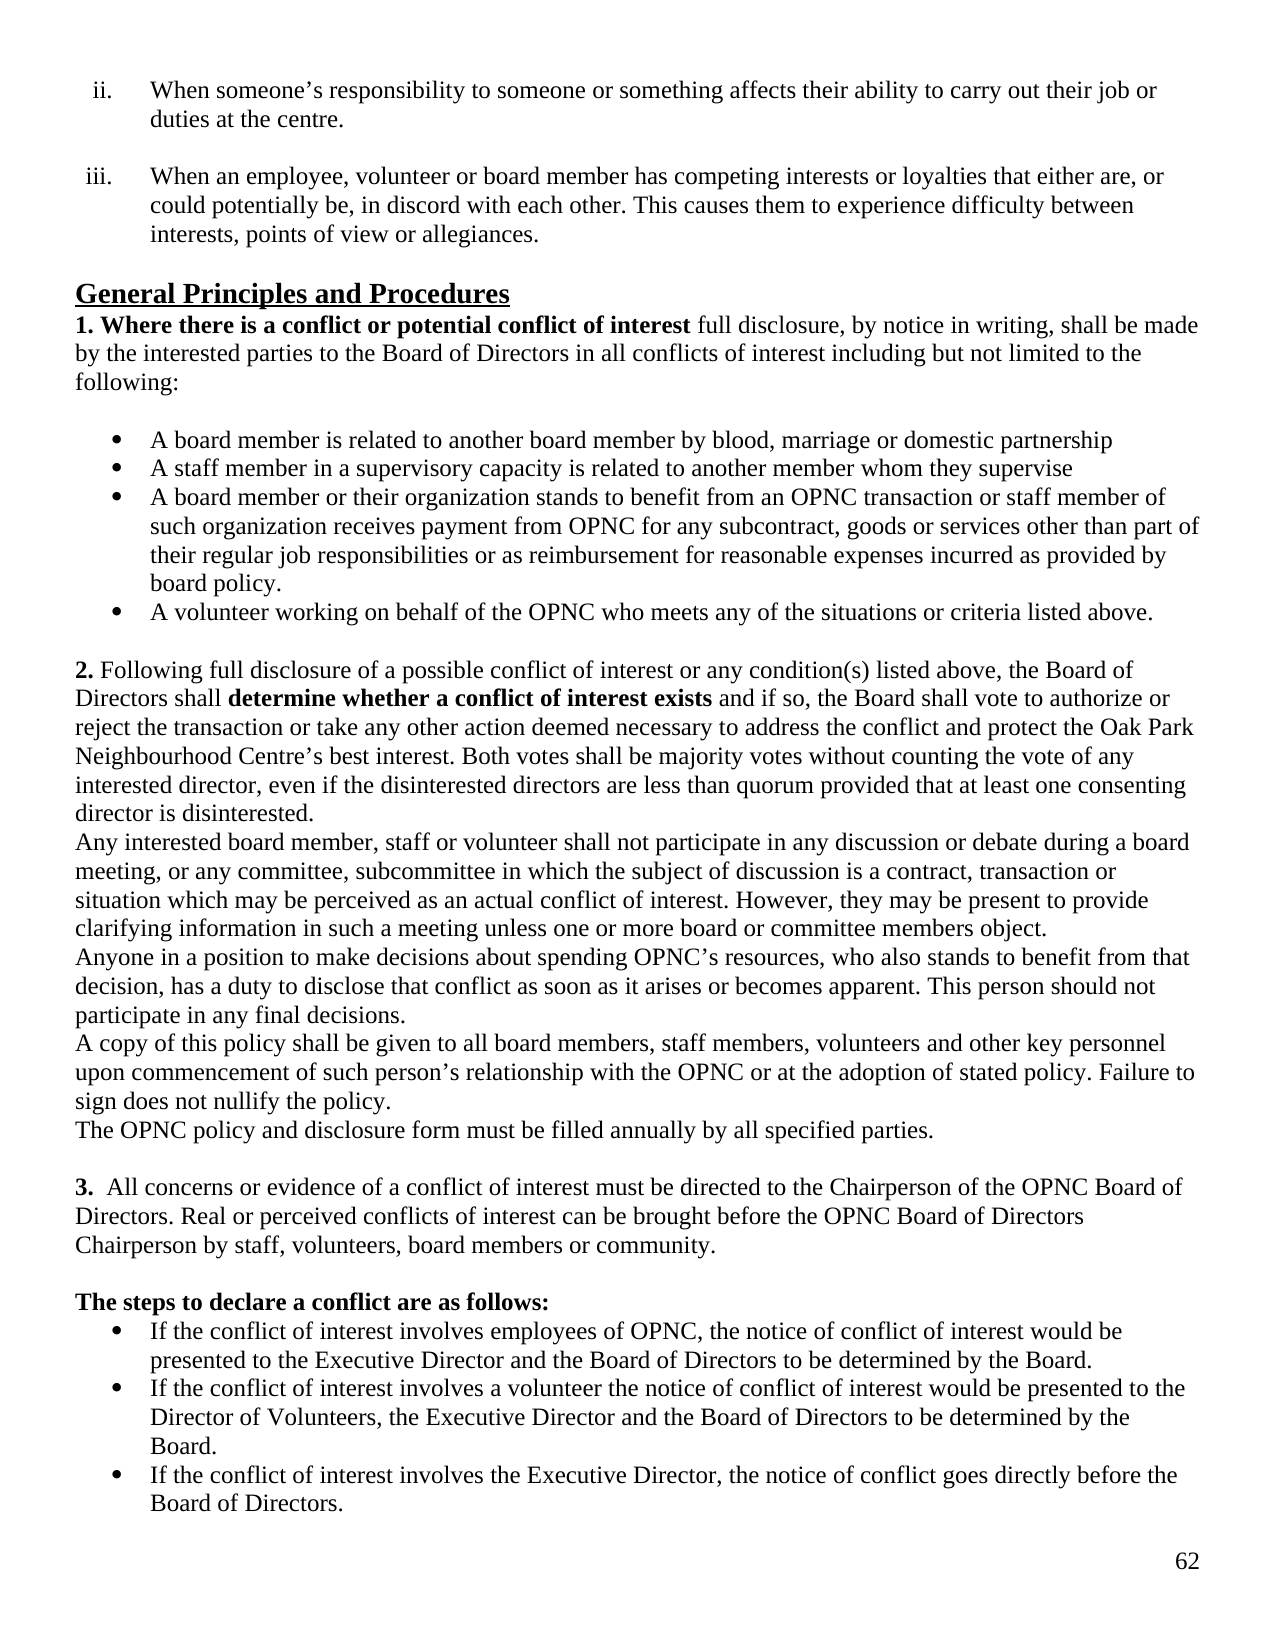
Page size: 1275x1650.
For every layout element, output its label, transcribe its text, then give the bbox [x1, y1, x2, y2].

list A board member is related to another board member by blood, marriage or domestic partnership [112, 425, 1200, 453]
text The steps to declare a conflict are as follows: [75, 1287, 1200, 1316]
list When an employee, volunteer or board member has competing interests or loyalties that either are, or could potentially be, in discord with each other. This causes them to experience difficulty between interests, points of view or allegiances. [112, 161, 1200, 247]
text A copy of this policy shall be given to all board members, staff members, volunteers and other key personnel upon commencement of such person’s relationship with the OPNC or at the adoption of stated policy. Failure to sign does not nullify the policy. [75, 1028, 1200, 1115]
text 3. All concerns or evidence of a conflict of interest must be directed to the Chairperson of the OPNC Board of Directors. Real or perceived conflicts of interest can be brought before the OPNC Board of Directors Chairperson by staff, volunteers, board members or community. [75, 1172, 1200, 1258]
list A staff member in a supervisory capacity is related to another member whom they supervise [112, 453, 1200, 482]
text 2. Following full disclosure of a possible conflict of interest or any condition(s) listed above, the Board of Directors shall determine whether a conflict of interest exists and if so, the Board shall vote to authorize or reject the transaction or take any other action deemed necessary to address the conflict and protect the Oak Park Neighbourhood Centre’s best interest. Both votes shall be majority votes without counting the vote of any interested director, even if the disinterested directors are less than quorum provided that at least one consenting director is disinterested. [75, 655, 1200, 827]
list When someone’s responsibility to someone or something affects their ability to carry out their job or duties at the centre. [112, 75, 1200, 132]
list A volunteer working on behalf of the OPNC who meets any of the situations or criteria listed above. [112, 597, 1200, 626]
list If the conflict of interest involves employees of OPNC, the notice of conflict of interest would be presented to the Executive Director and the Board of Directors to be determined by the Board. [112, 1316, 1200, 1373]
text Anyone in a position to make decisions about spending OPNC’s resources, who also stands to benefit from that decision, has a duty to disclose that conflict as soon as it arises or becomes apparent. This person should not participate in any final decisions. [75, 942, 1200, 1028]
list If the conflict of interest involves the Executive Director, the notice of conflict goes directly before the Board of Directors. [112, 1460, 1200, 1517]
text Any interested board member, staff or volunteer shall not participate in any discussion or debate during a board meeting, or any committee, subcommittee in which the subject of discussion is a contract, transaction or situation which may be perceived as an actual conflict of interest. However, they may be present to provide clarifying information in such a meeting unless one or more board or committee members object. [75, 827, 1200, 942]
text The OPNC policy and disclosure form must be filled annually by all specified parties. [75, 1115, 1200, 1143]
list If the conflict of interest involves a volunteer the notice of conflict of interest would be presented to the Director of Volunteers, the Executive Director and the Board of Directors to be determined by the Board. [112, 1373, 1200, 1460]
list A board member or their organization stands to benefit from an OPNC transaction or staff member of such organization receives payment from OPNC for any subcontract, goods or services other than part of their regular job responsibilities or as reimbursement for reasonable expenses incurred as provided by board policy. [112, 482, 1200, 597]
text 1. Where there is a conflict or potential conflict of interest full disclosure, by notice in writing, shall be made by the interested parties to the Board of Directors in all conflicts of interest including but not limited to the following: [75, 310, 1200, 396]
text General Principles and Procedures [75, 276, 1200, 310]
